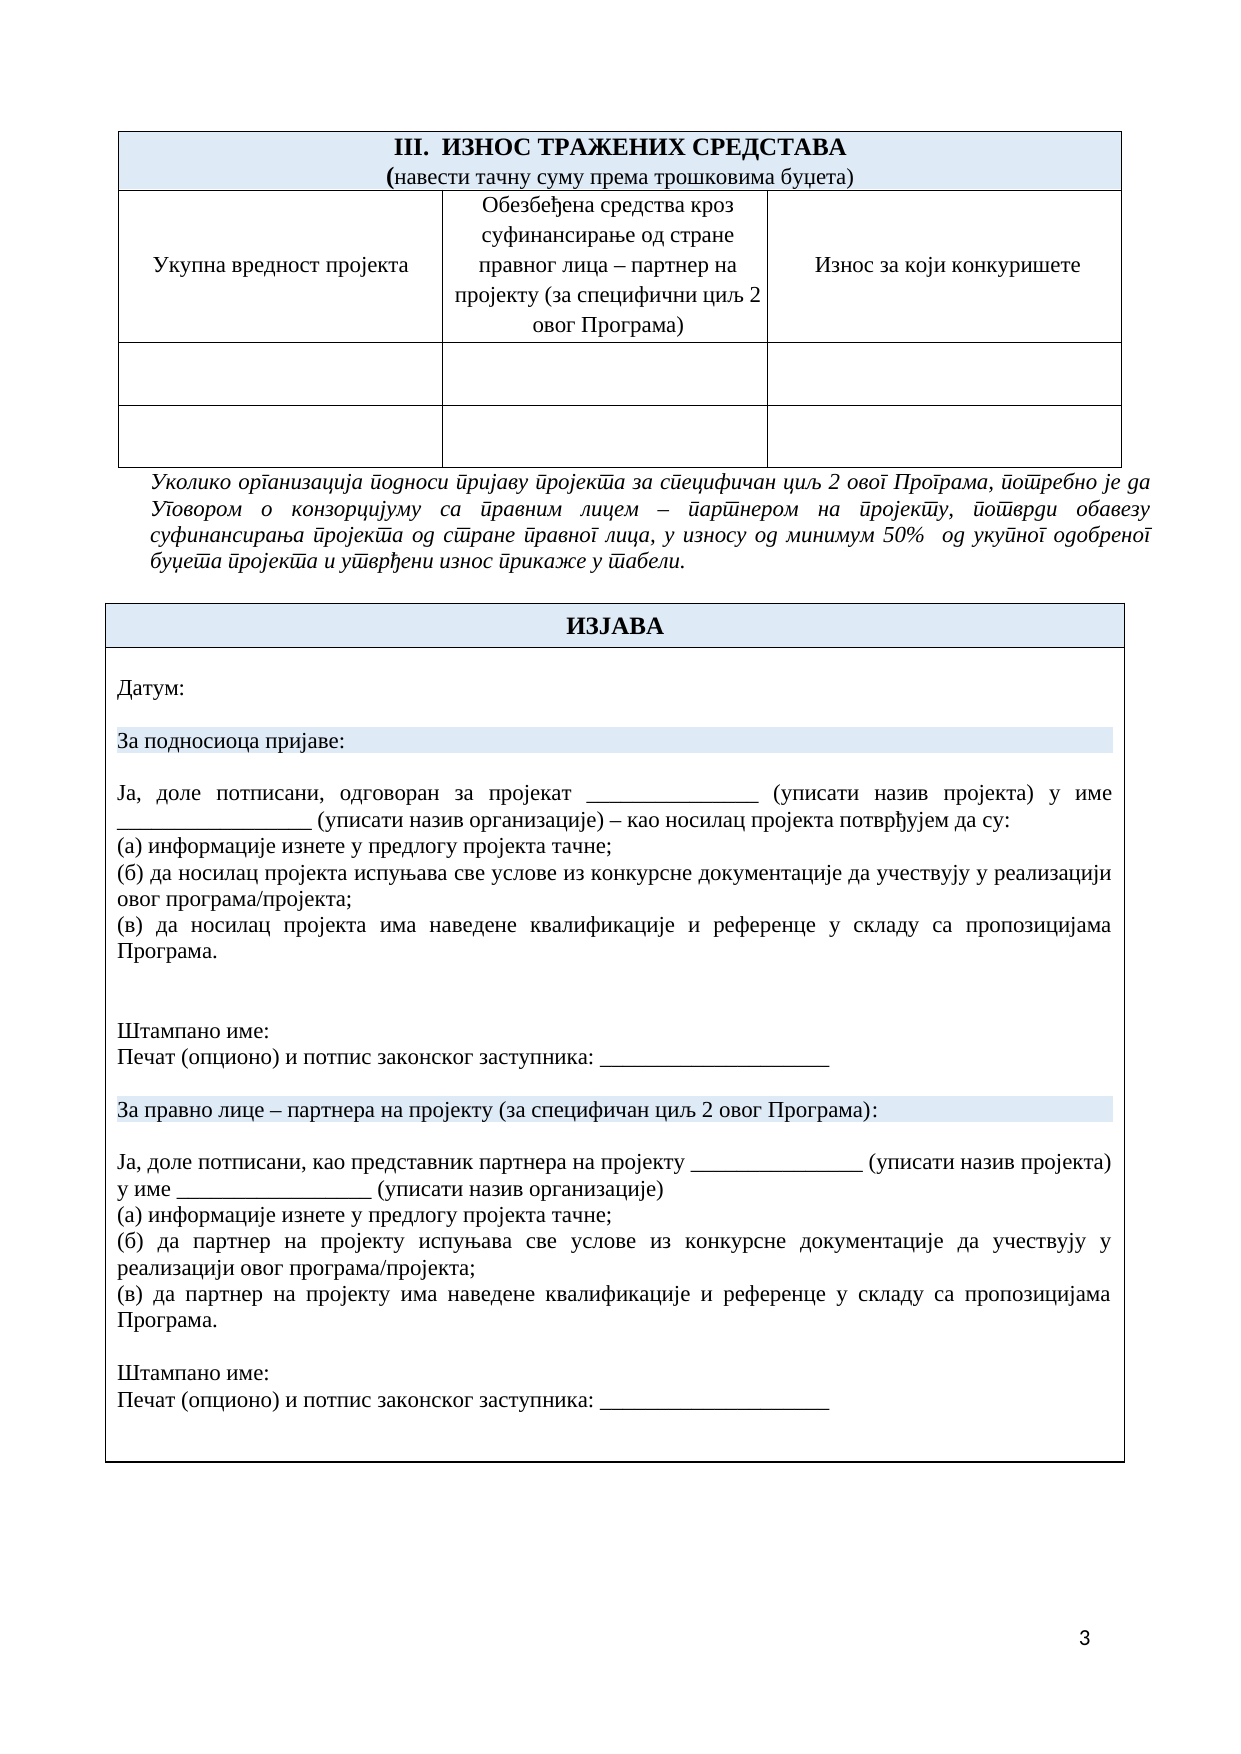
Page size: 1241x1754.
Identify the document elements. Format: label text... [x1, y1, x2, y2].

table_header III. ИЗНОС ТРАЖЕНИХ СРЕДСТАВА (навести тачну суму према трошковима буџета) [119, 132, 1121, 189]
table_cell Обезбеђена средства кроз суфинансирање од стране правног лица – партнер на пројекту (за специфични циљ 2 овог Програма) [443, 191, 767, 342]
table_cell [119, 343, 442, 404]
table_cell Датум: За подносиоца пријаве: Ја, доле потписани, одговоран за пројекат _______________ (уписати назив пројекта) у име _________________ (уписати назив организације) – као носилац пројекта потврђујем да су: (а) информације изнете у предлогу пројекта тачне; (б) да носилац пројекта испуњава све услове из конкурсне документације да учествују у реализацији овог програма/пројекта; (в) да носилац пројекта има наведене квалификације и референце у складу са пропозицијама Програма. Штампано име: Печат (опционо) и потпис законског заступника: ____________________ За правно лице – партнера на пројекту (за специфичан циљ 2 овог Програма): Ја, доле потписани, као представник партнера на пројекту _______________ (уписати назив пројекта) у име _________________ (уписати назив организације) (а) информације изнете у предлогу пројекта тачне; (б) да партнер на пројекту испуњава све услове из конкурсне документације да учествују у реализацији овог програма/пројекта; (в) да партнер на пројекту има наведене квалификације и референце у складу са пропозицијама Програма. Штампано име: Печат (опционо) и потпис законског заступника: ____________________ [106, 648, 1124, 1461]
table_cell [119, 406, 442, 467]
table_cell Износ за који конкуришете [768, 191, 1121, 342]
table_cell [443, 343, 767, 404]
table_cell [768, 343, 1121, 404]
table_cell [768, 406, 1121, 467]
text Уколико организација подноси пријаву пројекта за специфичан циљ 2 овог Програма, потребно је да Уговором о конзорцијуму са правним лицем – партнером на пројекту, потврди обавезу суфинансирања пројекта од стране правног лица, у износу од минимум 50% од укупног одобреног буџета пројекта и утврђени износ прикаже у табели. [150, 468, 1154, 574]
table_header ИЗЈАВА [106, 604, 1124, 647]
table_cell [443, 406, 767, 467]
table_cell Укупна вредност пројекта [119, 191, 442, 342]
